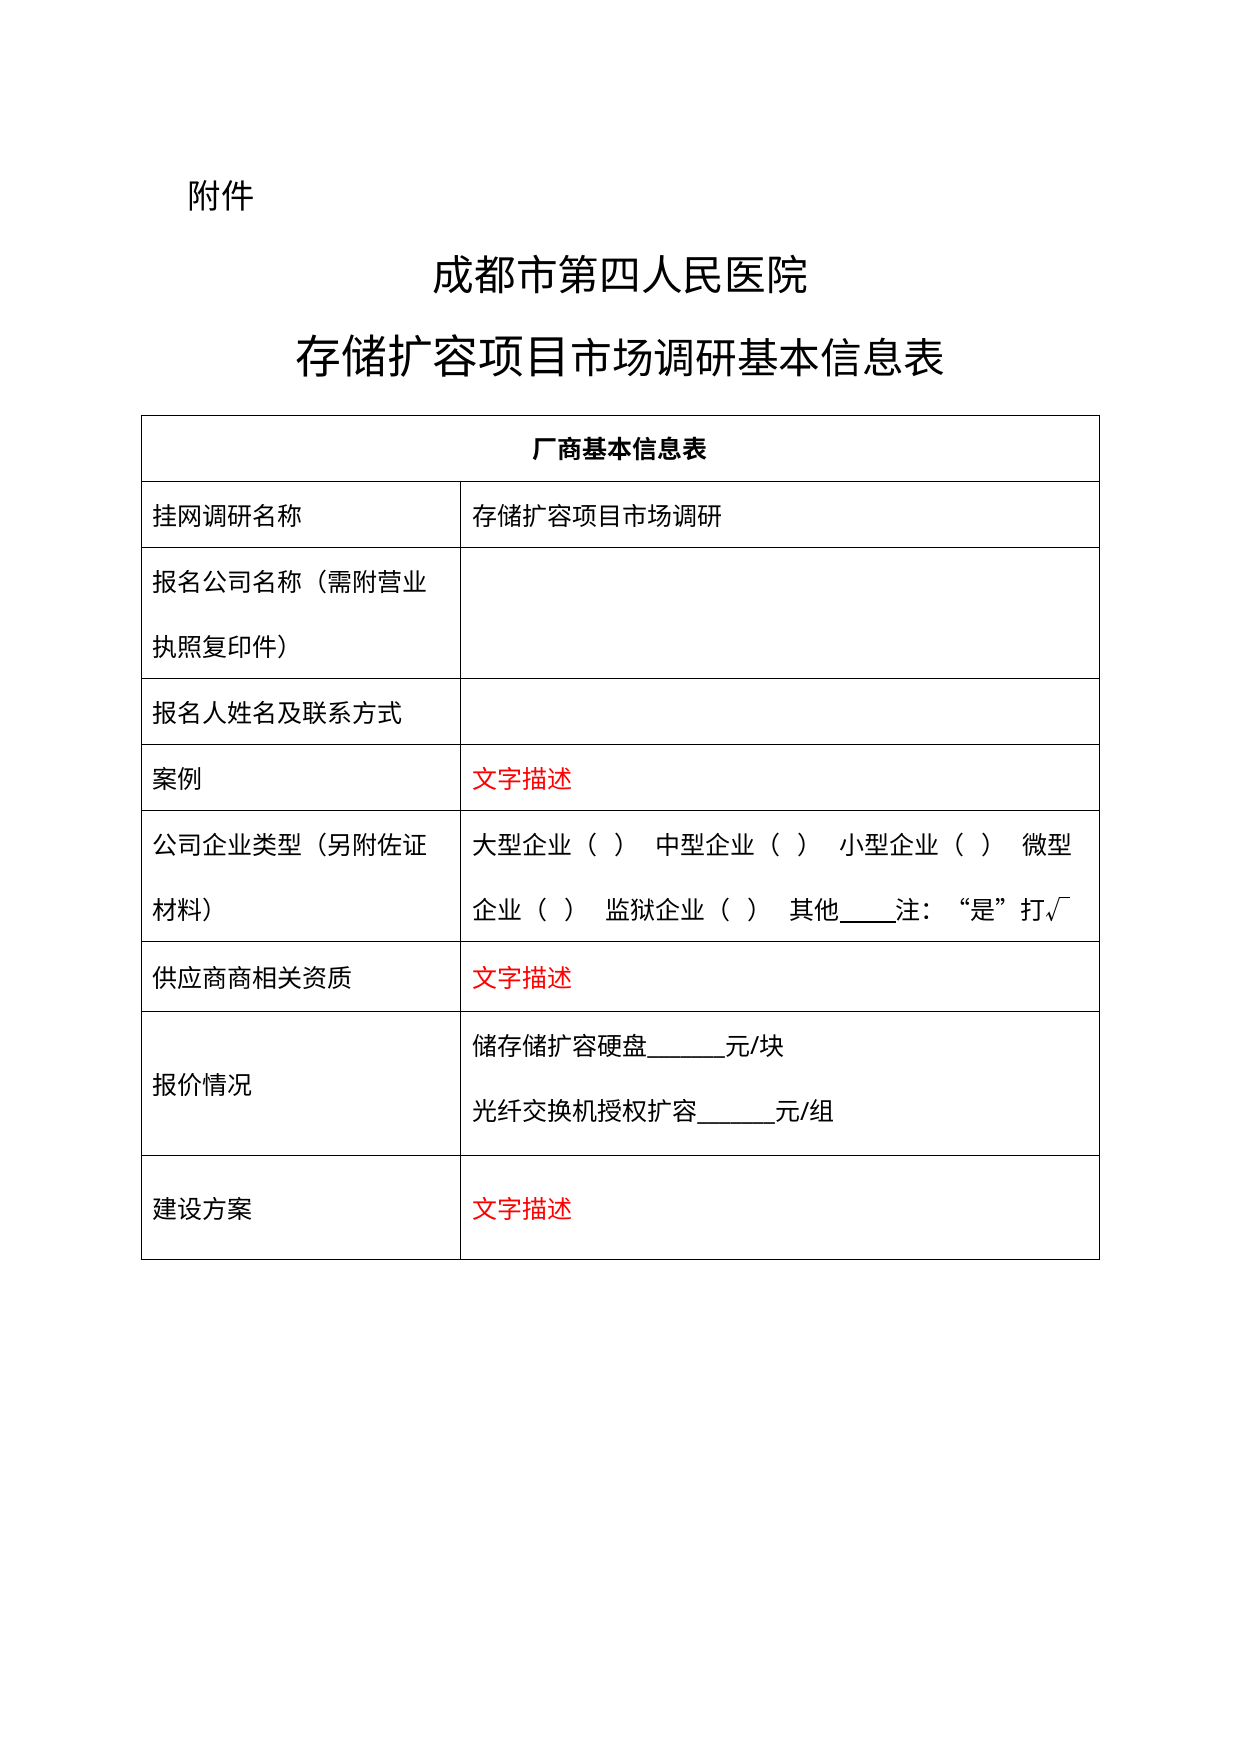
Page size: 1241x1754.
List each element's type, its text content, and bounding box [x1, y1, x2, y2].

table_cell 报价情况 [142, 1012, 460, 1155]
text 成都市第四人民医院 [187, 239, 1053, 304]
table_cell 公司企业类型（另附佐证材料） [142, 811, 460, 941]
table_cell 存储扩容项目市场调研 [461, 482, 1099, 547]
table_cell 报名公司名称（需附营业执照复印件） [142, 548, 460, 678]
table_cell 储存储扩容硬盘_______元/块 光纤交换机授权扩容_______元/组 [461, 1012, 1099, 1155]
table_cell 报名人姓名及联系方式 [142, 679, 460, 744]
text 存储扩容项目市场调研基本信息表 [187, 304, 1053, 402]
table_cell 文字描述 [461, 1156, 1099, 1259]
table_cell 挂网调研名称 [142, 482, 460, 547]
table_cell 建设方案 [142, 1156, 460, 1259]
table_cell 文字描述 [461, 745, 1099, 810]
table_cell [461, 548, 1099, 678]
table_cell 案例 [142, 745, 460, 810]
text 附件 [187, 162, 1053, 227]
table_cell 大型企业（ ） 中型企业（ ） 小型企业（ ） 微型企业（ ） 监狱企业（ ） 其他 注：“是”打√ [461, 811, 1099, 941]
table_cell 文字描述 [461, 942, 1099, 1011]
table_cell [461, 679, 1099, 744]
table_header 厂商基本信息表 [142, 416, 1099, 481]
table_cell 供应商商相关资质 [142, 942, 460, 1011]
